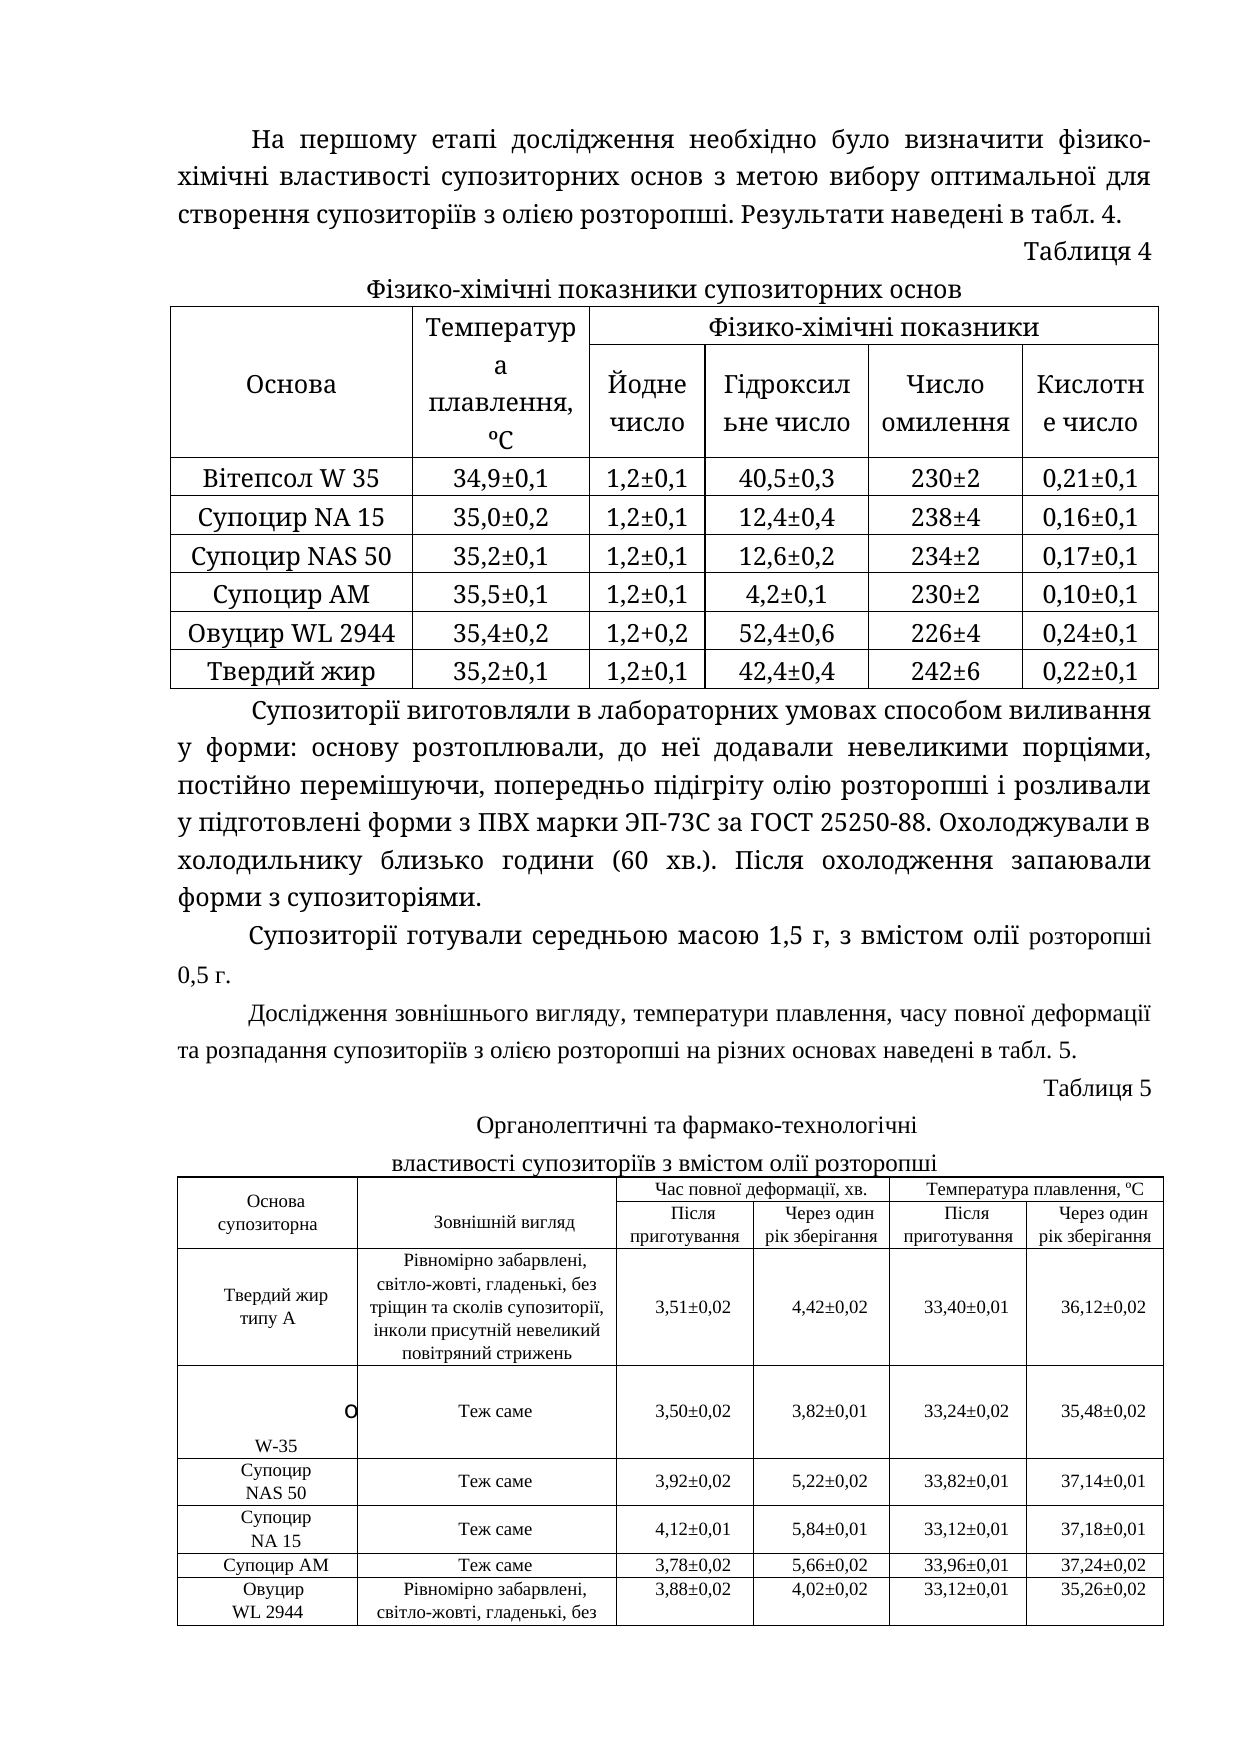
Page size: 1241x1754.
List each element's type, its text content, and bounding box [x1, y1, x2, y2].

table_cell 3,88±0,02 [617, 1578, 753, 1624]
table_cell 242±6 [869, 650, 1022, 688]
table_cell 1,2±0,1 [590, 458, 704, 495]
table_cell 12,4±0,4 [706, 496, 868, 534]
table_cell 40,5±0,3 [706, 458, 868, 495]
table_cell 36,12±0,02 [1027, 1249, 1163, 1365]
table_header Температура плавлення, ºС [890, 1178, 1163, 1201]
table_cell Кислотне число [1023, 345, 1158, 457]
table_cell 1,2±0,1 [590, 650, 704, 688]
table_cell Супоцир NA 15 [178, 1506, 357, 1553]
table_header Фізико-хімічні показники [590, 307, 1158, 344]
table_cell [358, 1578, 616, 1624]
table_cell 35,2±0,1 [413, 650, 589, 688]
text Органолептичні та фармако-технологічні властивості супозиторіїв з вмістом олії розторопші [177, 1101, 1152, 1176]
table_cell 0,17±0,1 [1023, 535, 1158, 572]
table_header Час повної деформації, хв. [617, 1178, 889, 1201]
table_cell Йодне число [590, 345, 704, 457]
table_cell 33,40±0,01 [890, 1249, 1026, 1365]
table_cell 37,14±0,01 [1027, 1459, 1163, 1505]
table_cell 3,78±0,02 [617, 1554, 753, 1577]
table_cell Після приготування [890, 1202, 1026, 1248]
text Супозиторії виготовляли в лабораторних умовах способом виливання у форми: основу розтоплювали, до неї додавали невеликими порціями, постійно перемішуючи, попередньо підігріту олію розторопші і розливали у підготовлені форми з ПВХ марки ЭП-73С за ГОСТ 25250-88. Охолоджували в холодильнику близько години (60 хв.). Після охолодження запаювали форми з супозиторіями. [177, 689, 1152, 914]
table_cell 4,2±0,1 [706, 573, 868, 611]
table_cell 4,02±0,02 [754, 1578, 889, 1624]
table_cell 238±4 [869, 496, 1022, 534]
table_cell Супоцир NAS 50 [178, 1459, 357, 1505]
table_cell 35,2±0,1 [413, 535, 589, 572]
table_cell 33,12±0,01 [890, 1506, 1026, 1553]
table_header Основа [171, 307, 412, 457]
table_cell 35,4±0,2 [413, 612, 589, 649]
table_cell Вітепсол W 35 [171, 458, 412, 495]
table_cell 4,12±0,01 [617, 1506, 753, 1553]
text Таблиця 5 [177, 1064, 1152, 1101]
table_cell 3,82±0,01 [754, 1366, 889, 1458]
table_cell Супоцир NAS 50 [171, 535, 412, 572]
text Таблиця 4 [177, 231, 1152, 268]
table_header Температура плавлення, ºС [413, 307, 589, 457]
table_cell 4,42±0,02 [754, 1249, 889, 1365]
text Дослідження зовнішнього вигляду, температури плавлення, часу повної деформації та розпадання супозиторіїв з олією розторопші на різних основах наведені в табл. 5. [177, 989, 1152, 1064]
table_cell Теж саме [358, 1366, 616, 1458]
table_header Основа супозиторна [178, 1178, 357, 1248]
table_cell 37,18±0,01 [1027, 1506, 1163, 1553]
table_cell Через один рік зберігання [1027, 1202, 1163, 1248]
table_cell Овуцир WL 2944 [171, 612, 412, 649]
table_cell Супоцир NA 15 [171, 496, 412, 534]
table_cell 52,4±0,6 [706, 612, 868, 649]
table_cell Через один рік зберігання [754, 1202, 889, 1248]
table_cell 0,10±0,1 [1023, 573, 1158, 611]
table_cell Теж саме [358, 1506, 616, 1553]
table_cell Теж саме [358, 1554, 616, 1577]
table_cell Овуцир WL 2944 [178, 1578, 357, 1624]
table_cell 33,96±0,01 [890, 1554, 1026, 1577]
table_cell 0,24±0,1 [1023, 612, 1158, 649]
table_cell Після приготування [617, 1202, 753, 1248]
table_cell 234±2 [869, 535, 1022, 572]
table_cell Супоцир AМ [178, 1554, 357, 1577]
table_cell 33,24±0,02 [890, 1366, 1026, 1458]
table_cell 5,22±0,02 [754, 1459, 889, 1505]
table_cell 1,2±0,1 [590, 496, 704, 534]
table_cell 3,92±0,02 [617, 1459, 753, 1505]
table_cell Гідроксильне число [706, 345, 868, 457]
table_cell 5,66±0,02 [754, 1554, 889, 1577]
table_cell 35,0±0,2 [413, 496, 589, 534]
table_cell 35,26±0,02 [1027, 1578, 1163, 1624]
table_cell 230±2 [869, 573, 1022, 611]
table_cell 1,2±0,1 [590, 535, 704, 572]
table_cell Теж саме [358, 1459, 616, 1505]
table_cell 3,50±0,02 [617, 1366, 753, 1458]
table_cell 3,51±0,02 [617, 1249, 753, 1365]
text На першому етапі дослідження необхідно було визначити фізико-хімічні властивості супозиторних основ з метою вибору оптимальної для створення супозиторіїв з олією розторопші. Результати наведені в табл. 4. [177, 118, 1152, 231]
table_cell 42,4±0,4 [706, 650, 868, 688]
table_cell 37,24±0,02 [1027, 1554, 1163, 1577]
table_header зовнішній вигляд [358, 1178, 616, 1248]
table_cell Число омилення [869, 345, 1022, 457]
table_cell Рівномірно забарвлені, світло-жовті, гладенькі, без тріщин та сколів супозиторії, інколи присутній невеликий повітряний стрижень [358, 1249, 616, 1365]
table_cell 230±2 [869, 458, 1022, 495]
table_cell 12,6±0,2 [706, 535, 868, 572]
text Фізико-хімічні показники супозиторних основ [177, 268, 1152, 306]
text Супозиторії готували середньою масою 1,5 г, з вмістом олії розторопші 0,5 г. [177, 914, 1152, 989]
table_cell 0,22±0,1 [1023, 650, 1158, 688]
table_cell Вітепсол W-35 [178, 1366, 357, 1458]
table_cell 226±4 [869, 612, 1022, 649]
table_cell 1,2±0,1 [590, 573, 704, 611]
table_cell 35,5±0,1 [413, 573, 589, 611]
table_cell Твердий жир [171, 650, 412, 688]
table_cell 33,12±0,01 [890, 1578, 1026, 1624]
table_cell 1,2+0,2 [590, 612, 704, 649]
table_cell Супоцир AМ [171, 573, 412, 611]
table_cell Твердий жир типу А [178, 1249, 357, 1365]
table_cell 34,9±0,1 [413, 458, 589, 495]
table_cell 5,84±0,01 [754, 1506, 889, 1553]
table_cell 35,48±0,02 [1027, 1366, 1163, 1458]
table_cell 0,21±0,1 [1023, 458, 1158, 495]
table_cell 0,16±0,1 [1023, 496, 1158, 534]
table_cell 33,82±0,01 [890, 1459, 1026, 1505]
